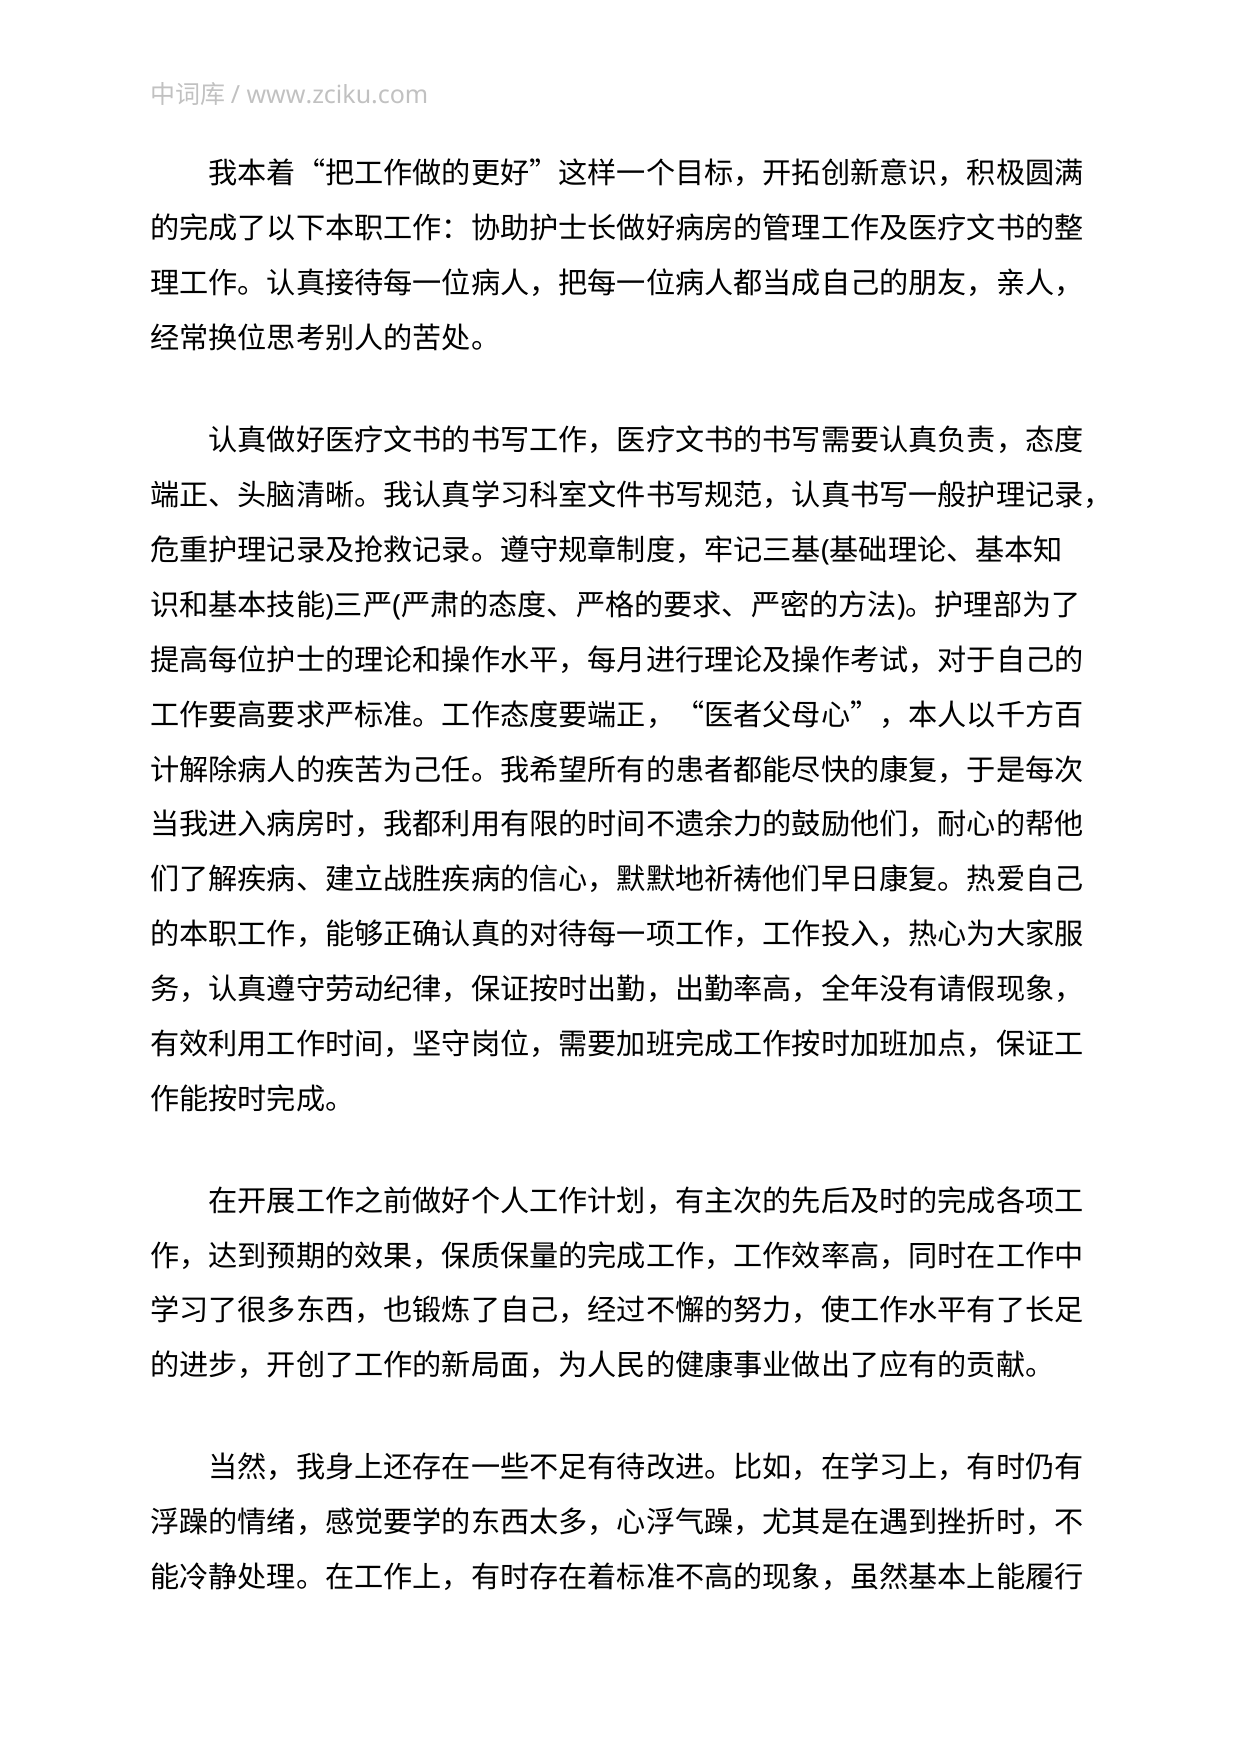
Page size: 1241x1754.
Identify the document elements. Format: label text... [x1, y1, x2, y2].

text 认真做好医疗文书的书写工作，医疗文书的书写需要认真负责，态度端正、头脑清晰。我认真学习科室文件书写规范，认真书写一般护理记录，危重护理记录及抢救记录。遵守规章制度，牢记三基(基础理论、基本知识和基本技能)三严(严肃的态度、严格的要求、严密的方法)。护理部为了提高每位护士的理论和操作水平，每月进行理论及操作考试，对于自己的工作要高要求严标准。工作态度要端正，“医者父母心”，本人以千方百计解除病人的疾苦为己任。我希望所有的患者都能尽快的康复，于是每次当我进入病房时，我都利用有限的时间不遗余力的鼓励他们，耐心的帮他们了解疾病、建立战胜疾病的信心，默默地祈祷他们早日康复。热爱自己的本职工作，能够正确认真的对待每一项工作，工作投入，热心为大家服务，认真遵守劳动纪律，保证按时出勤，出勤率高，全年没有请假现象，有效利用工作时间，坚守岗位，需要加班完成工作按时加班加点，保证工作能按时完成。 [150, 416, 1090, 1118]
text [150, 1444, 1090, 1596]
text 我本着“把工作做的更好”这样一个目标，开拓创新意识，积极圆满的完成了以下本职工作：协助护士长做好病房的管理工作及医疗文书的整理工作。认真接待每一位病人，把每一位病人都当成自己的朋友，亲人，经常换位思考别人的苦处。 [150, 150, 1090, 357]
text 在开展工作之前做好个人工作计划，有主次的先后及时的完成各项工作，达到预期的效果，保质保量的完成工作，工作效率高，同时在工作中学习了很多东西，也锻炼了自己，经过不懈的努力，使工作水平有了长足的进步，开创了工作的新局面，为人民的健康事业做出了应有的贡献。 [150, 1177, 1090, 1384]
